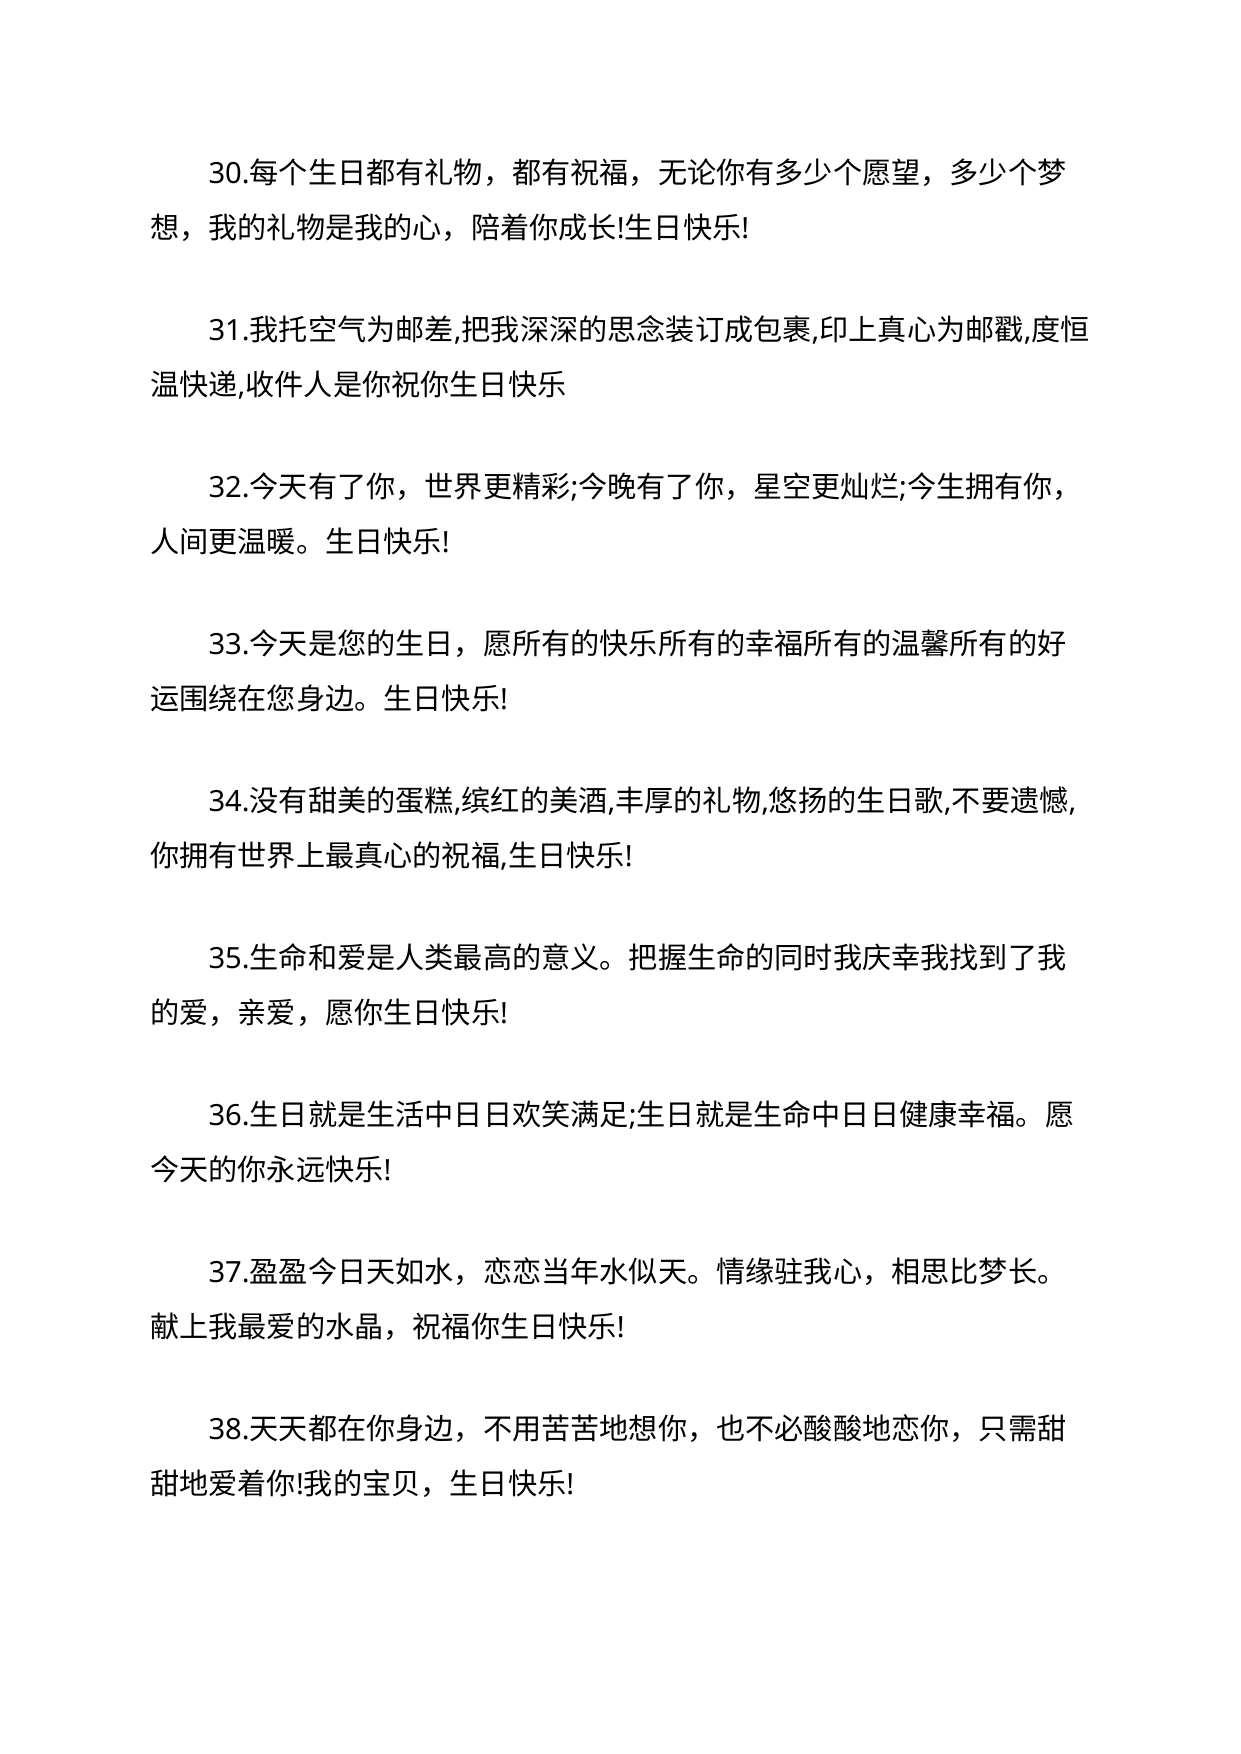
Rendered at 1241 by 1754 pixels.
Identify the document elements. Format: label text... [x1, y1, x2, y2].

text 31.我托空气为邮差,把我深深的思念装订成包裹,印上真心为邮戳,度恒温快递,收件人是你祝你生日快乐 [150, 307, 1090, 404]
text 32.今天有了你，世界更精彩;今晚有了你，星空更灿烂;今生拥有你，人间更温暖。生日快乐! [150, 464, 1090, 561]
text 34.没有甜美的蛋糕,缤红的美酒,丰厚的礼物,悠扬的生日歌,不要遗憾,你拥有世界上最真心的祝福,生日快乐! [150, 778, 1090, 875]
text 38.天天都在你身边，不用苦苦地想你，也不必酸酸地恋你，只需甜甜地爱着你!我的宝贝，生日快乐! [150, 1406, 1090, 1503]
text 37.盈盈今日天如水，恋恋当年水似天。情缘驻我心，相思比梦长。献上我最爱的水晶，祝福你生日快乐! [150, 1249, 1090, 1346]
text 36.生日就是生活中日日欢笑满足;生日就是生命中日日健康幸福。愿今天的你永远快乐! [150, 1092, 1090, 1189]
text 33.今天是您的生日，愿所有的快乐所有的幸福所有的温馨所有的好运围绕在您身边。生日快乐! [150, 621, 1090, 718]
text 30.每个生日都有礼物，都有祝福，无论你有多少个愿望，多少个梦想，我的礼物是我的心，陪着你成长!生日快乐! [150, 150, 1090, 247]
text 35.生命和爱是人类最高的意义。把握生命的同时我庆幸我找到了我的爱，亲爱，愿你生日快乐! [150, 935, 1090, 1032]
